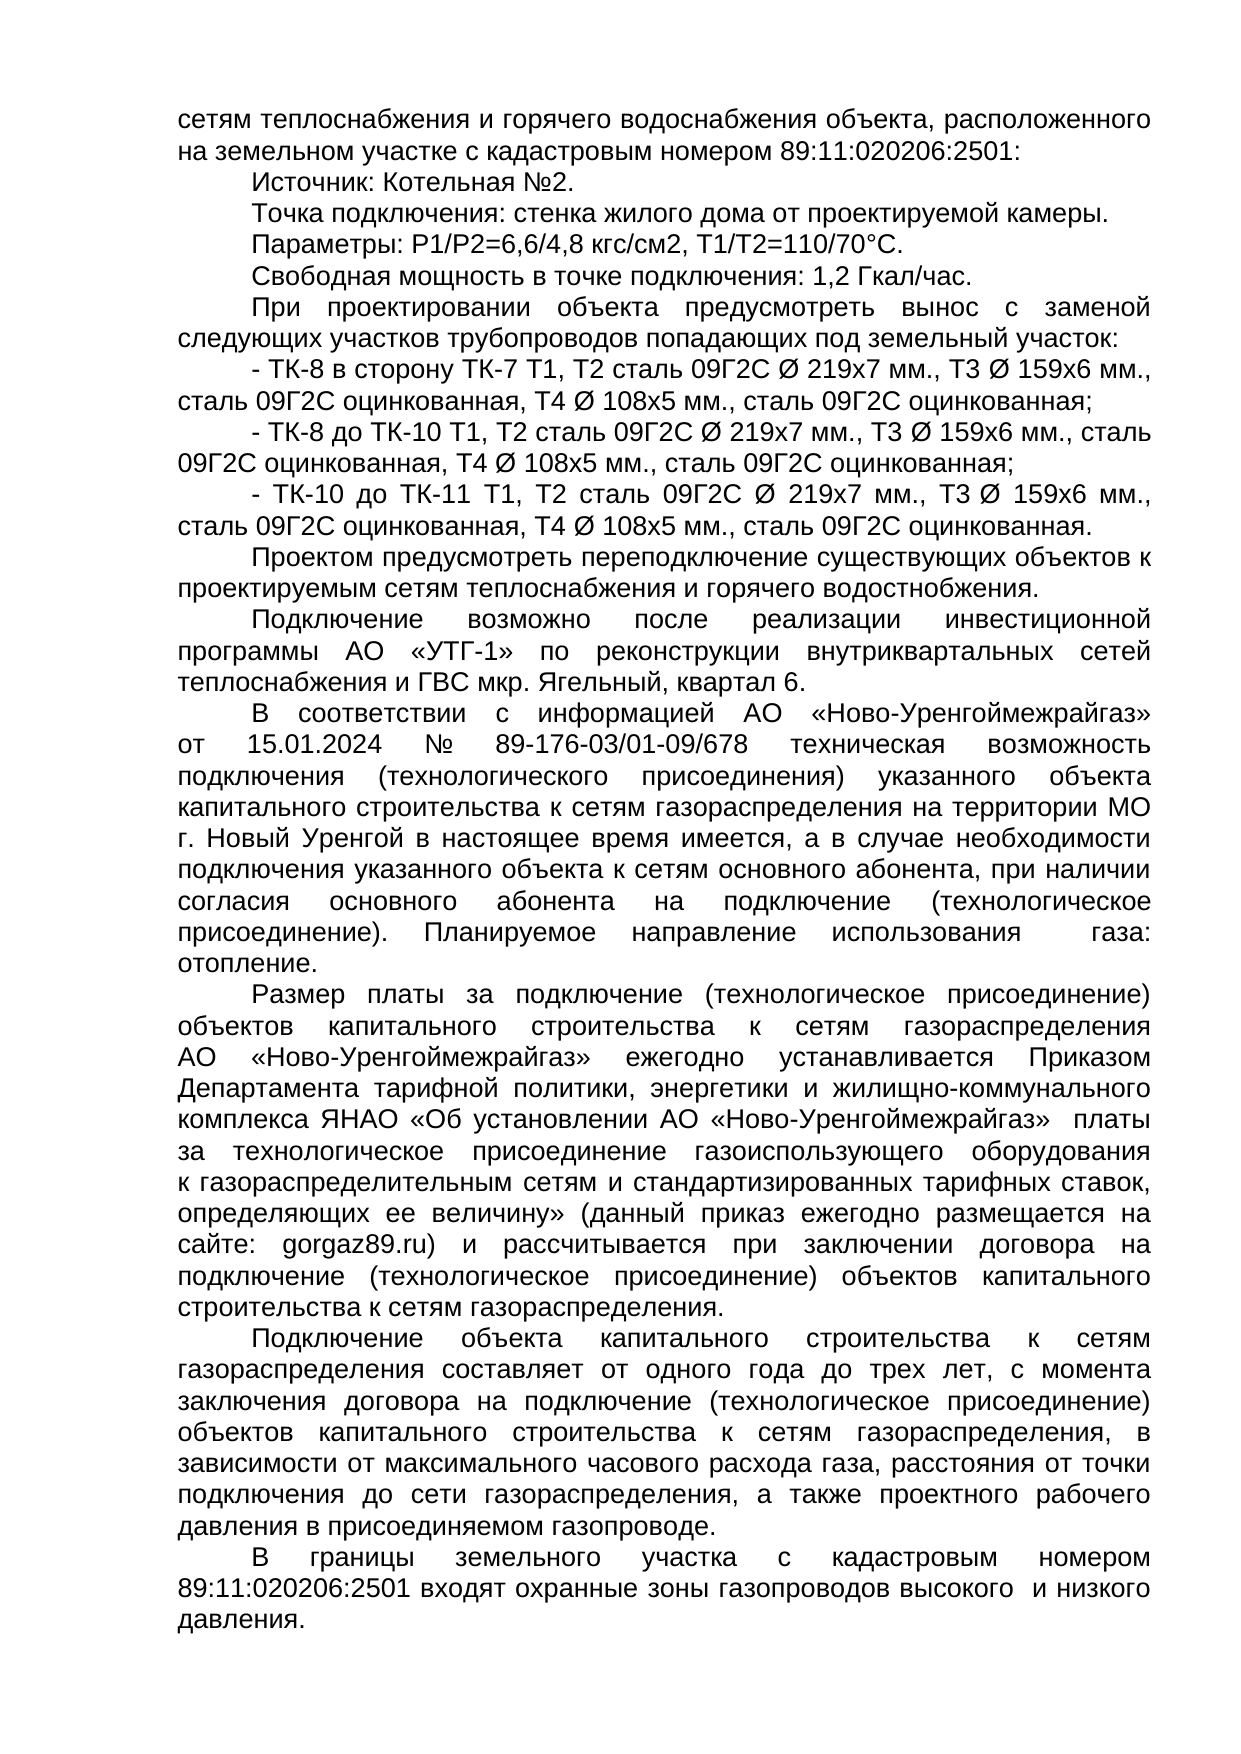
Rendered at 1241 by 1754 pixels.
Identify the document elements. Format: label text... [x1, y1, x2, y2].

text Источник: Котельная №2. [177, 166, 1152, 197]
text При проектировании объекта предусмотреть вынос с заменой следующих участков трубопроводов попадающих под земельный участок: [177, 291, 1152, 353]
text Параметры: Р1/Р2=6,6/4,8 кгс/см2, Т1/Т2=110/70°С. [177, 228, 1152, 260]
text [177, 103, 1152, 166]
text Проектом предусмотреть переподключение существующих объектов к проектируемым сетям теплоснабжения и горячего водостнобжения. [177, 541, 1152, 603]
text В границы земельного участка с кадастровым номером 89:11:020206:2501 входят охранные зоны газопроводов высокого и низкого давления. [177, 1541, 1152, 1635]
text В соответствии с информацией АО «Ново-Уренгоймежрайгаз» от 15.01.2024 № 89-176-03/01-09/678 техническая возможность подключения (технологического присоединения) указанного объекта капитального строительства к сетям газораспределения на территории МО г. Новый Уренгой в настоящее время имеется, а в случае необходимости подключения указанного объекта к сетям основного абонента, при наличии согласия основного абонента на подключение (технологическое присоединение). Планируемое направление использования газа: отопление. [177, 697, 1152, 978]
text Подключение возможно после реализации инвестиционной программы АО «УТГ-1» по реконструкции внутриквартальных сетей теплоснабжения и ГВС мкр. Ягельный, квартал 6. [177, 603, 1152, 697]
text Свободная мощность в точке подключения: 1,2 Гкал/час. [177, 260, 1152, 291]
text Подключение объекта капитального строительства к сетям газораспределения составляет от одного года до трех лет, с момента заключения договора на подключение (технологическое присоединение) объектов капитального строительства к сетям газораспределения, в зависимости от максимального часового расхода газа, расстояния от точки подключения до сети газораспределения, а также проектного рабочего давления в присоединяемом газопроводе. [177, 1322, 1152, 1541]
text - ТК-10 до ТК-11 Т1, Т2 сталь 09Г2С Ø 219х7 мм., Т3 Ø 159х6 мм., сталь 09Г2С оцинкованная, Т4 Ø 108х5 мм., сталь 09Г2С оцинкованная. [177, 478, 1152, 541]
text Точка подключения: стенка жилого дома от проектируемой камеры. [177, 197, 1152, 228]
text - ТК-8 в сторону ТК-7 Т1, Т2 сталь 09Г2С Ø 219х7 мм., Т3 Ø 159х6 мм., сталь 09Г2С оцинкованная, Т4 Ø 108х5 мм., сталь 09Г2С оцинкованная; [177, 353, 1152, 416]
text Размер платы за подключение (технологическое присоединение) объектов капитального строительства к сетям газораспределения АО «Ново-Уренгоймежрайгаз» ежегодно устанавливается Приказом Департамента тарифной политики, энергетики и жилищно-коммунального комплекса ЯНАО «Об установлении АО «Ново-Уренгоймежрайгаз» платы за технологическое присоединение газоиспользующего оборудования к газораспределительным сетям и стандартизированных тарифных ставок, определяющих ее величину» (данный приказ ежегодно размещается на сайте: gorgaz89.ru) и рассчитывается при заключении договора на подключение (технологическое присоединение) объектов капитального строительства к сетям газораспределения. [177, 978, 1152, 1322]
text - ТК-8 до ТК-10 Т1, Т2 сталь 09Г2С Ø 219х7 мм., Т3 Ø 159х6 мм., сталь 09Г2С оцинкованная, Т4 Ø 108х5 мм., сталь 09Г2С оцинкованная; [177, 416, 1152, 478]
